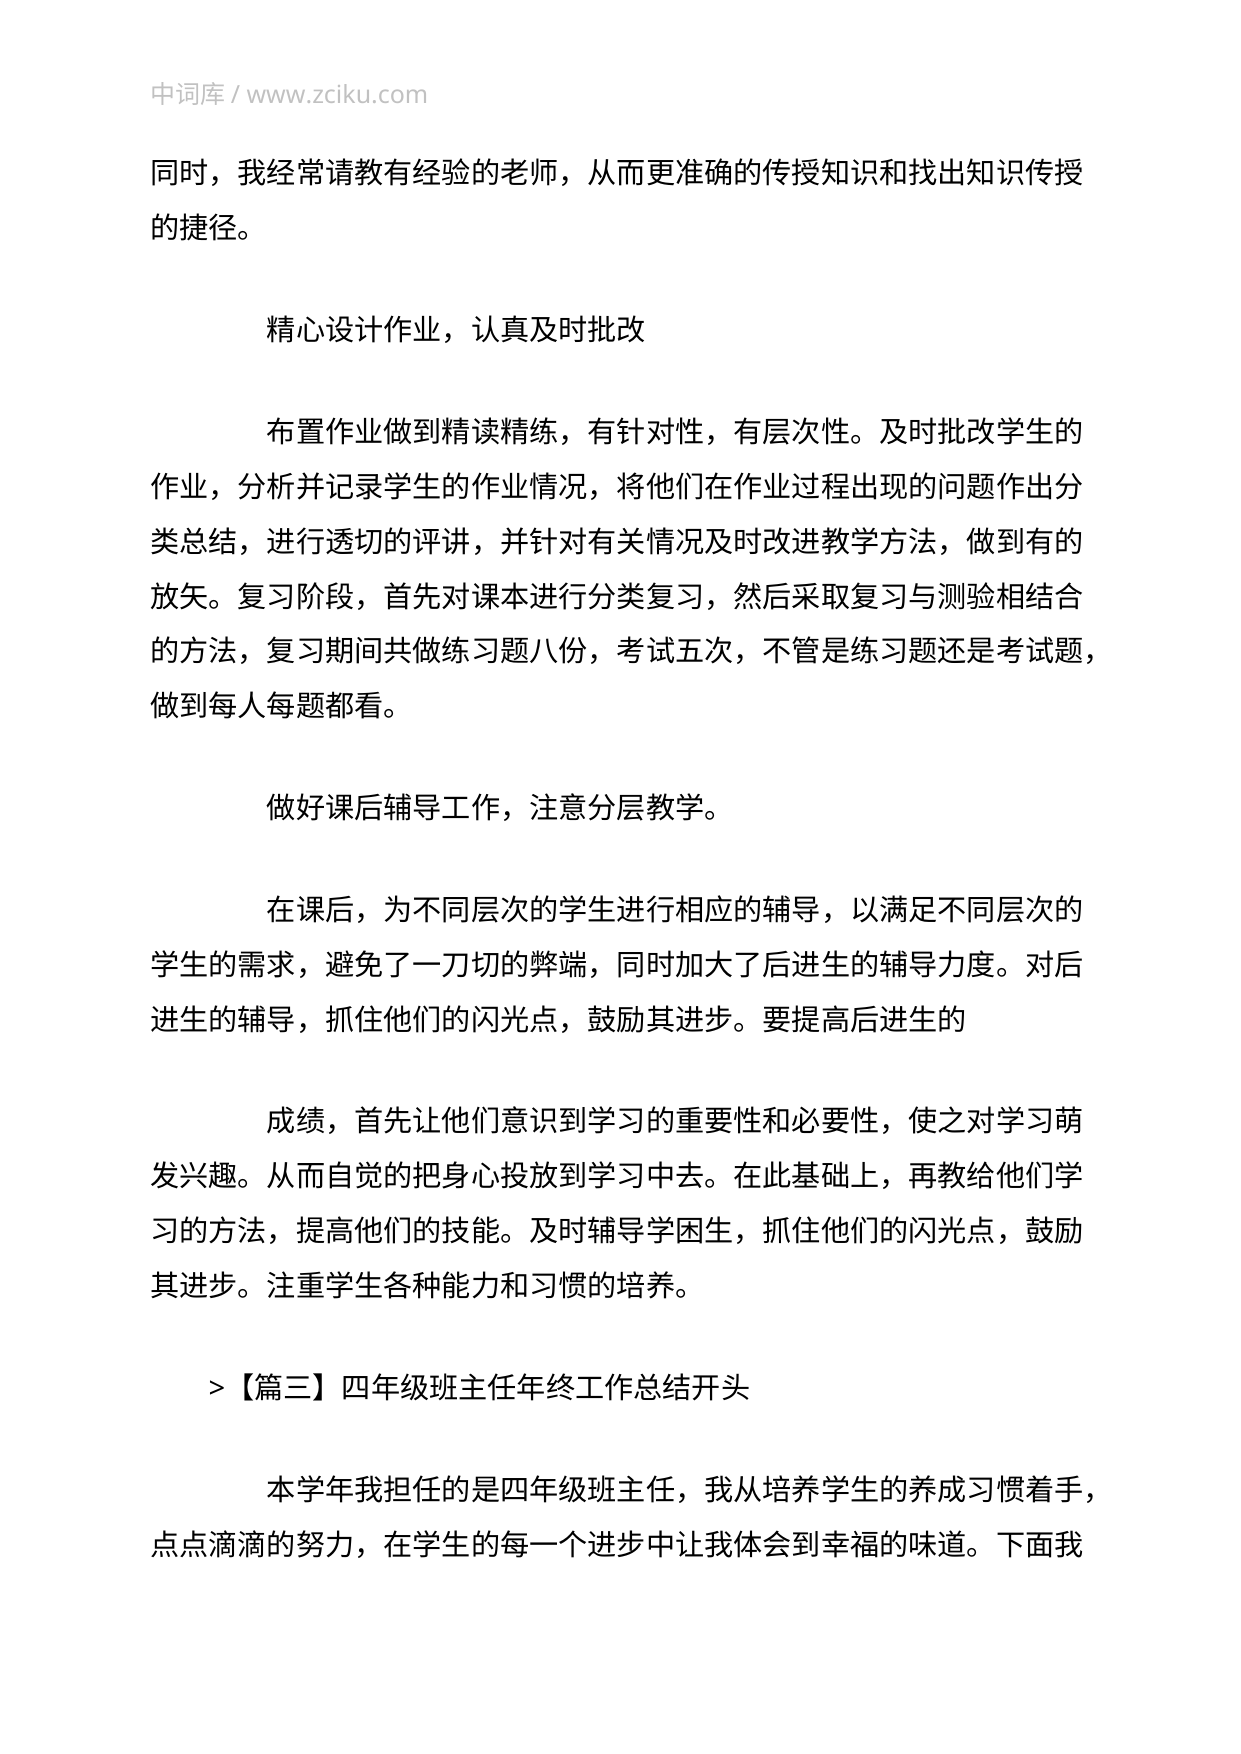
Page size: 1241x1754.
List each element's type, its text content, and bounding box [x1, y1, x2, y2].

text 成绩，首先让他们意识到学习的重要性和必要性，使之对学习萌发兴趣。从而自觉的把身心投放到学习中去。在此基础上，再教给他们学习的方法，提高他们的技能。及时辅导学困生，抓住他们的闪光点，鼓励其进步。注重学生各种能力和习惯的培养。 [150, 1098, 1090, 1305]
text >【篇三】四年级班主任年终工作总结开头 [150, 1364, 1090, 1407]
text 布置作业做到精读精练，有针对性，有层次性。及时批改学生的作业，分析并记录学生的作业情况，将他们在作业过程出现的问题作出分类总结，进行透切的评讲，并针对有关情况及时改进教学方法，做到有的放矢。复习阶段，首先对课本进行分类复习，然后采取复习与测验相结合的方法，复习期间共做练习题八份，考试五次，不管是练习题还是考试题，做到每人每题都看。 [150, 408, 1090, 725]
text 在课后，为不同层次的学生进行相应的辅导，以满足不同层次的学生的需求，避免了一刀切的弊端，同时加大了后进生的辅导力度。对后进生的辅导，抓住他们的闪光点，鼓励其进步。要提高后进生的 [150, 886, 1090, 1038]
text 做好课后辅导工作，注意分层教学。 [150, 785, 1090, 827]
text 精心设计作业，认真及时批改 [150, 307, 1090, 349]
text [150, 150, 1090, 247]
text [150, 1466, 1090, 1564]
